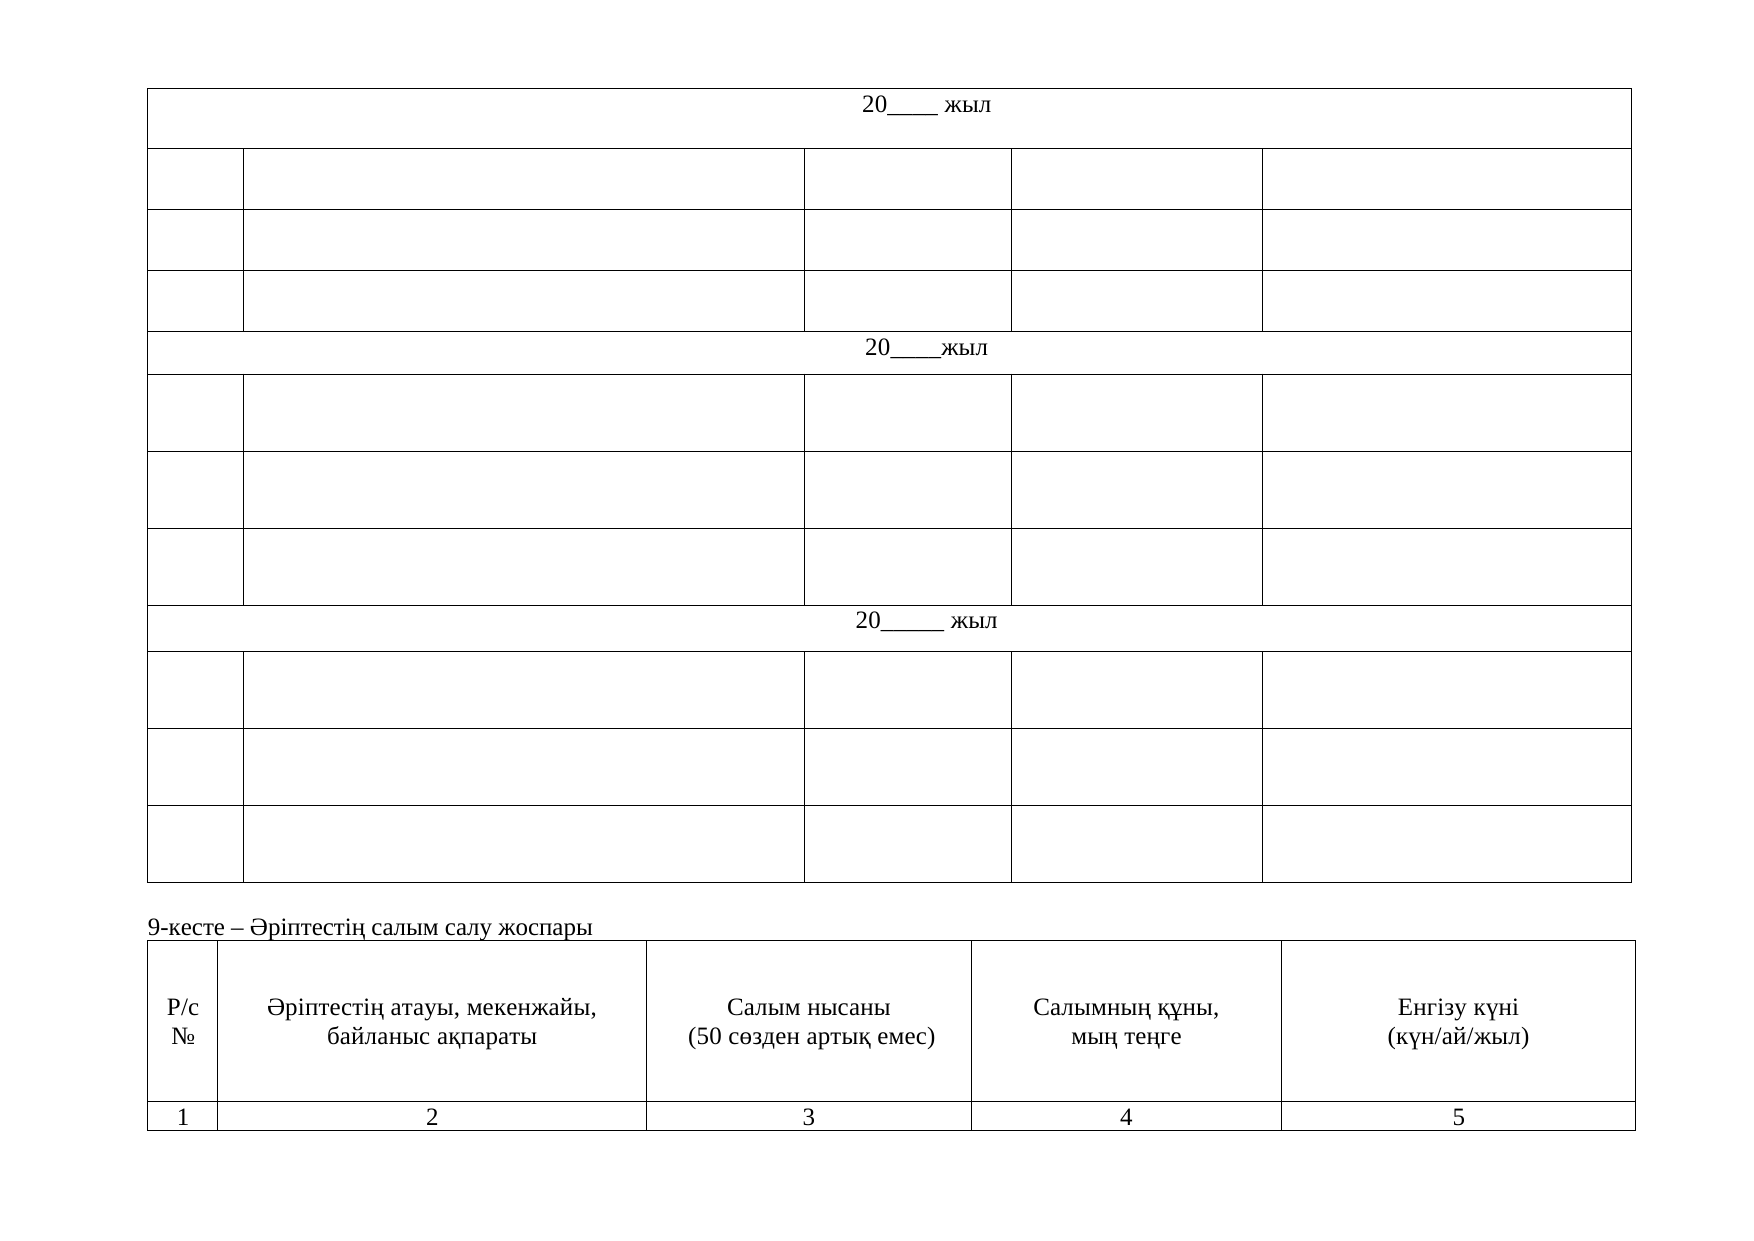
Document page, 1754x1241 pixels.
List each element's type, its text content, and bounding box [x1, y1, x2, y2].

table_cell [1263, 375, 1631, 451]
table_cell [805, 375, 1011, 451]
table_cell [1263, 452, 1631, 527]
table_cell [244, 149, 804, 209]
table_header Әріптестің атауы, мекенжайы, байланыс ақпараты [218, 941, 646, 1101]
table_cell 20_____ жыл [148, 606, 1631, 651]
table_cell [1263, 729, 1631, 805]
table_cell [1012, 452, 1262, 527]
table_cell [1263, 652, 1631, 728]
table_cell [148, 652, 243, 728]
table_cell [148, 210, 243, 270]
text 9-кесте – Әріптестің салым салу жоспары [148, 912, 1606, 940]
table_cell [1263, 529, 1631, 604]
table_cell [805, 529, 1011, 604]
table_cell [148, 452, 243, 527]
table_cell [1012, 149, 1262, 209]
table_cell [1263, 210, 1631, 270]
table_cell [244, 375, 804, 451]
table_cell [244, 529, 804, 604]
table_cell [805, 210, 1011, 270]
table_cell [1263, 271, 1631, 331]
table_cell [1012, 375, 1262, 451]
table_cell 4 [972, 1102, 1281, 1130]
table_header Салымның құны, мың теңге [972, 941, 1281, 1101]
table_cell [1263, 806, 1631, 882]
table_cell [1012, 529, 1262, 604]
table_header Енгізу күні (күн/ай/жыл) [1282, 941, 1635, 1101]
table_header Салым нысаны (50 сөзден артық емес) [647, 941, 971, 1101]
table_cell [1012, 729, 1262, 805]
table_cell [148, 529, 243, 604]
table_cell [244, 271, 804, 331]
table_cell [1012, 210, 1262, 270]
table_cell [244, 729, 804, 805]
table_cell 3 [647, 1102, 971, 1130]
table_cell 20____жыл [148, 332, 1631, 373]
table_header Р/с № [148, 941, 217, 1101]
table_cell [148, 729, 243, 805]
table_cell 20____ жыл [148, 89, 1631, 148]
table_cell [148, 806, 243, 882]
table_cell [1012, 652, 1262, 728]
table_cell [148, 149, 243, 209]
table_cell 1 [148, 1102, 217, 1130]
table_cell [805, 806, 1011, 882]
table_cell [1263, 149, 1631, 209]
table_cell [805, 149, 1011, 209]
table_cell [148, 271, 243, 331]
table_cell [244, 806, 804, 882]
table_cell [244, 652, 804, 728]
table_cell [148, 375, 243, 451]
table_cell [805, 452, 1011, 527]
table_cell [1012, 271, 1262, 331]
table_cell [1012, 806, 1262, 882]
table_cell 5 [1282, 1102, 1635, 1130]
table_cell [805, 729, 1011, 805]
table_cell 2 [218, 1102, 646, 1130]
table_cell [805, 652, 1011, 728]
table_cell [244, 210, 804, 270]
table_cell [805, 271, 1011, 331]
table_cell [244, 452, 804, 527]
